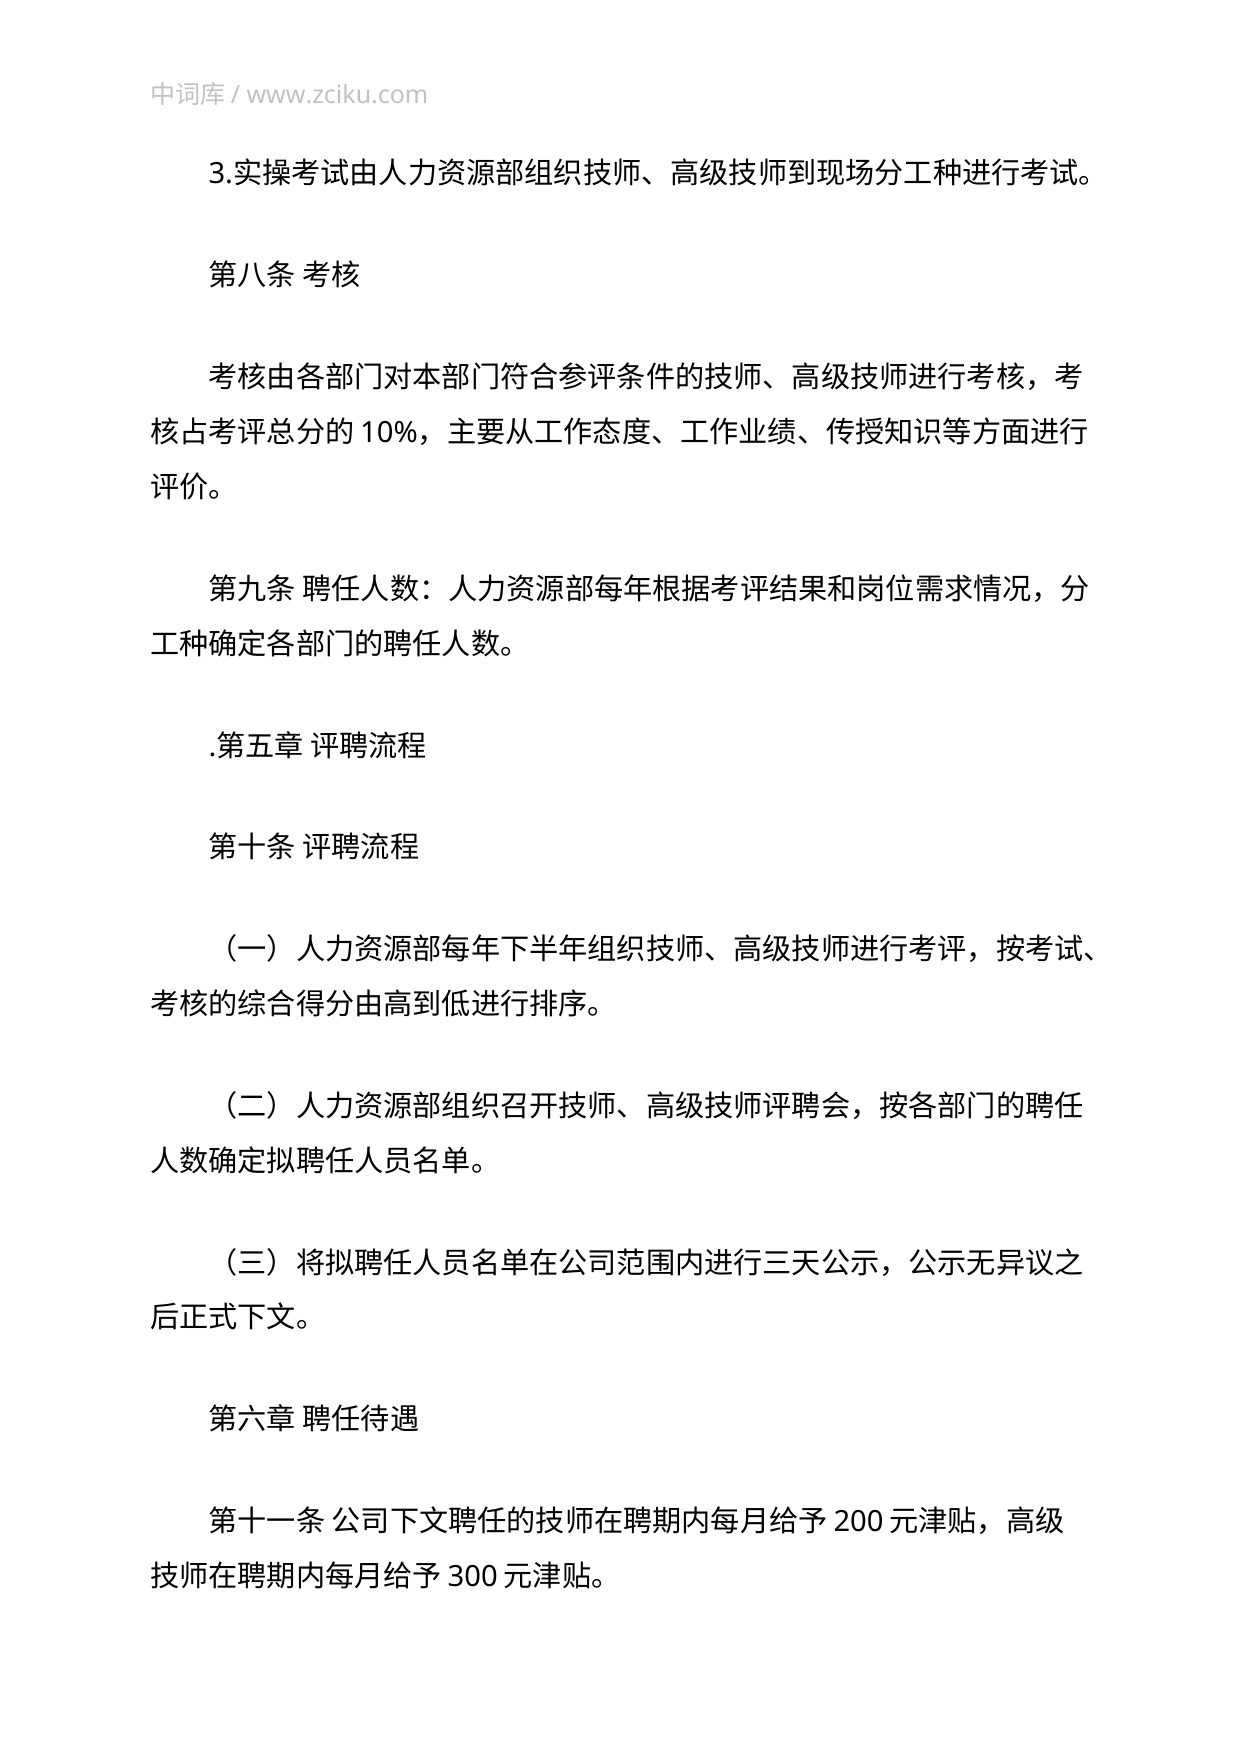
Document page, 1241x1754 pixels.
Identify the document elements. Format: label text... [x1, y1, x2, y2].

text 考核由各部门对本部门符合参评条件的技师、高级技师进行考核，考核占考评总分的10%，主要从工作态度、工作业绩、传授知识等方面进行评价。 [150, 354, 1090, 506]
text （三）将拟聘任人员名单在公司范围内进行三天公示，公示无异议之后正式下文。 [150, 1239, 1090, 1336]
text .第五章 评聘流程 [150, 722, 1090, 764]
text 第六章 聘任待遇 [150, 1396, 1090, 1438]
text （一）人力资源部每年下半年组织技师、高级技师进行考评，按考试、考核的综合得分由高到低进行排序。 [150, 926, 1090, 1023]
text 第十一条 公司下文聘任的技师在聘期内每月给予200元津贴，高级技师在聘期内每月给予300元津贴。 [150, 1498, 1090, 1595]
text 第八条 考核 [150, 252, 1090, 294]
text 第十条 评聘流程 [150, 824, 1090, 866]
text 3.实操考试由人力资源部组织技师、高级技师到现场分工种进行考试。 [150, 150, 1090, 192]
text 第九条 聘任人数：人力资源部每年根据考评结果和岗位需求情况，分工种确定各部门的聘任人数。 [150, 565, 1090, 663]
text （二）人力资源部组织召开技师、高级技师评聘会，按各部门的聘任人数确定拟聘任人员名单。 [150, 1082, 1090, 1180]
